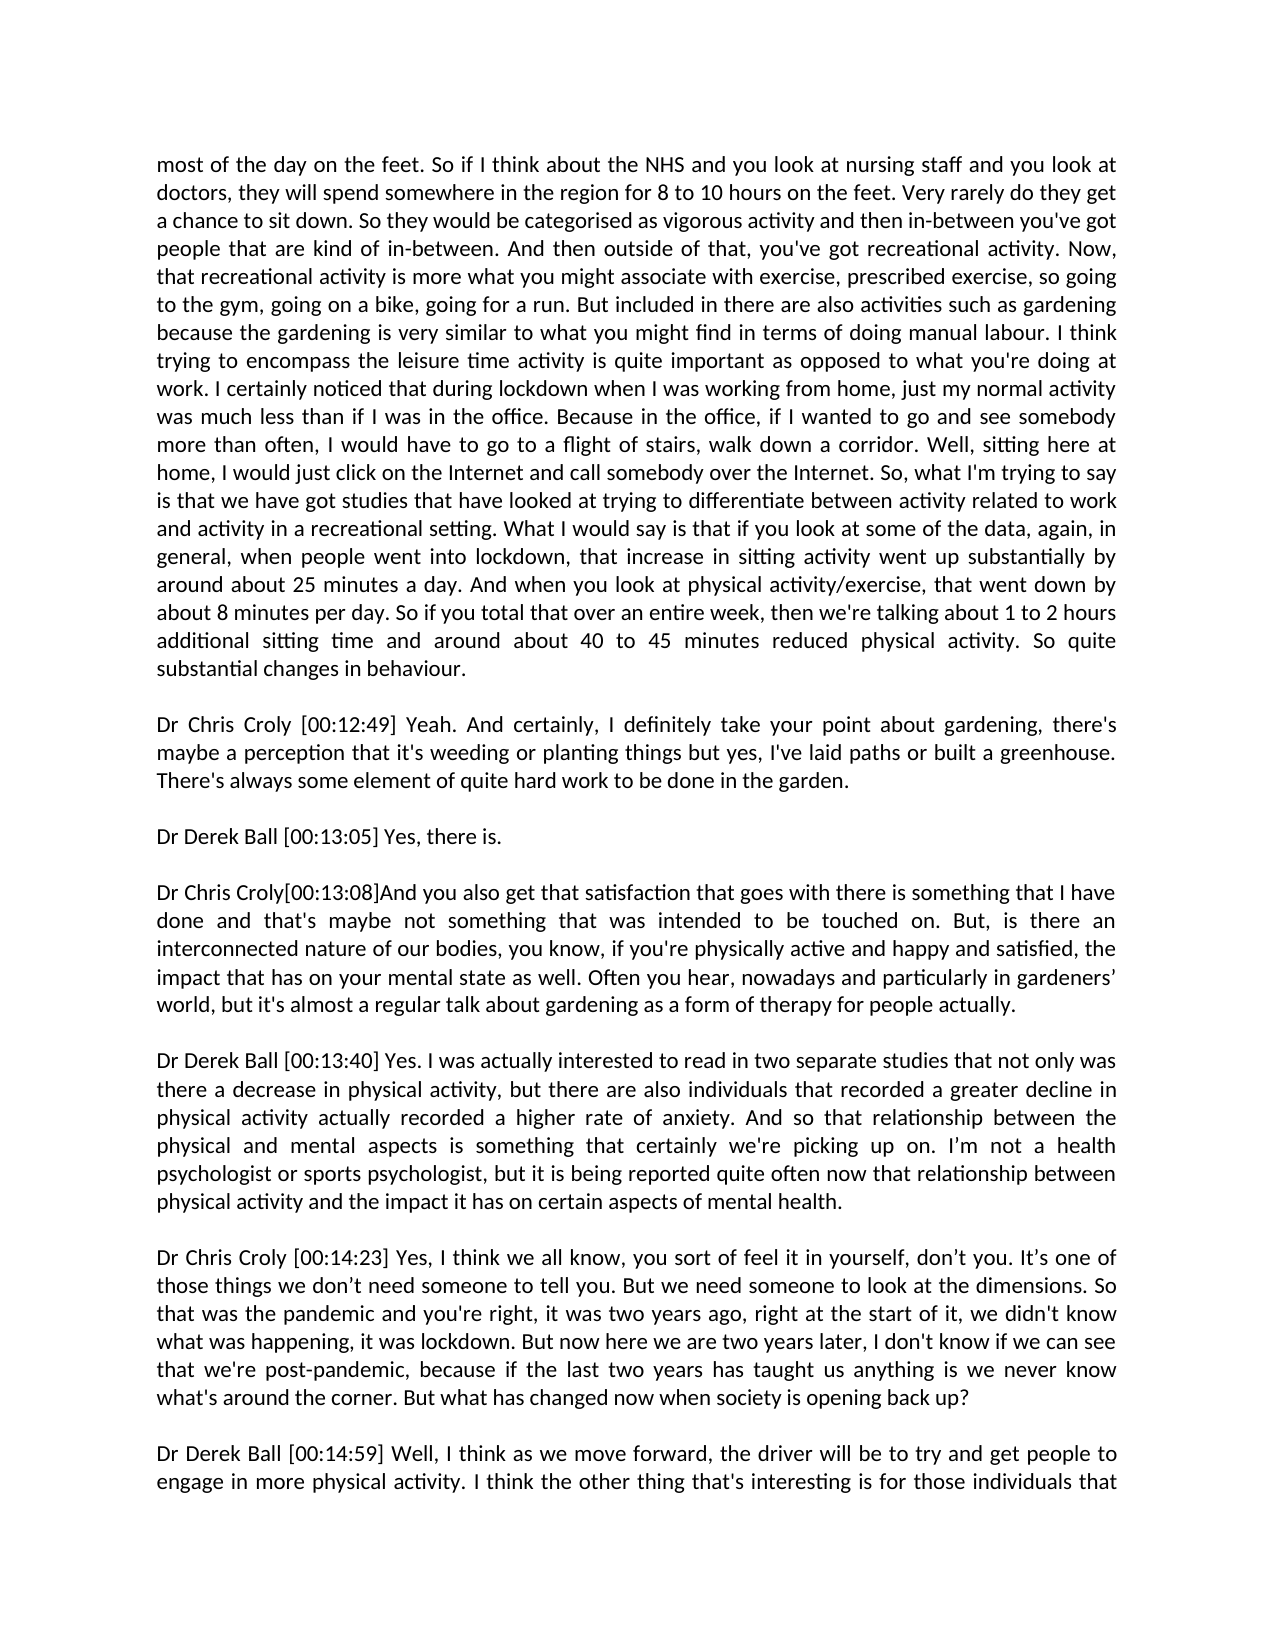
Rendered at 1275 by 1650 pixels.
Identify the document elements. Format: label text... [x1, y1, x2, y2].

text Dr Chris Croly[00:13:08]And you also get that satisfaction that goes with there is something that I have done and that's maybe not something that was intended to be touched on. But, is there an interconnected nature of our bodies, you know, if you're physically active and happy and satisfied, the impact that has on your mental state as well. Often you hear, nowadays and particularly in gardeners’ world, but it's almost a regular talk about gardening as a form of therapy for people actually. [156, 878, 1118, 1019]
text Dr Derek Ball [00:13:40] Yes. I was actually interested to read in two separate studies that not only was there a decrease in physical activity, but there are also individuals that recorded a greater decline in physical activity actually recorded a higher rate of anxiety. And so that relationship between the physical and mental aspects is something that certainly we're picking up on. I’m not a health psychologist or sports psychologist, but it is being reported quite often now that relationship between physical activity and the impact it has on certain aspects of mental health. [156, 1047, 1118, 1215]
text Dr Derek Ball [00:13:05] Yes, there is. [156, 822, 1118, 851]
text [156, 150, 1118, 682]
text Dr Chris Croly [00:14:23] Yes, I think we all know, you sort of feel it in yourself, don’t you. It’s one of those things we don’t need someone to tell you. But we need someone to look at the dimensions. So that was the pandemic and you're right, it was two years ago, right at the start of it, we didn't know what was happening, it was lockdown. But now here we are two years later, I don't know if we can see that we're post-pandemic, because if the last two years has taught us anything is we never know what's around the corner. But what has changed now when society is opening back up? [156, 1243, 1118, 1411]
text Dr Chris Croly [00:12:49] Yeah. And certainly, I definitely take your point about gardening, there's maybe a perception that it's weeding or planting things but yes, I've laid paths or built a greenhouse. There's always some element of quite hard work to be done in the garden. [156, 710, 1118, 794]
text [156, 1439, 1118, 1495]
